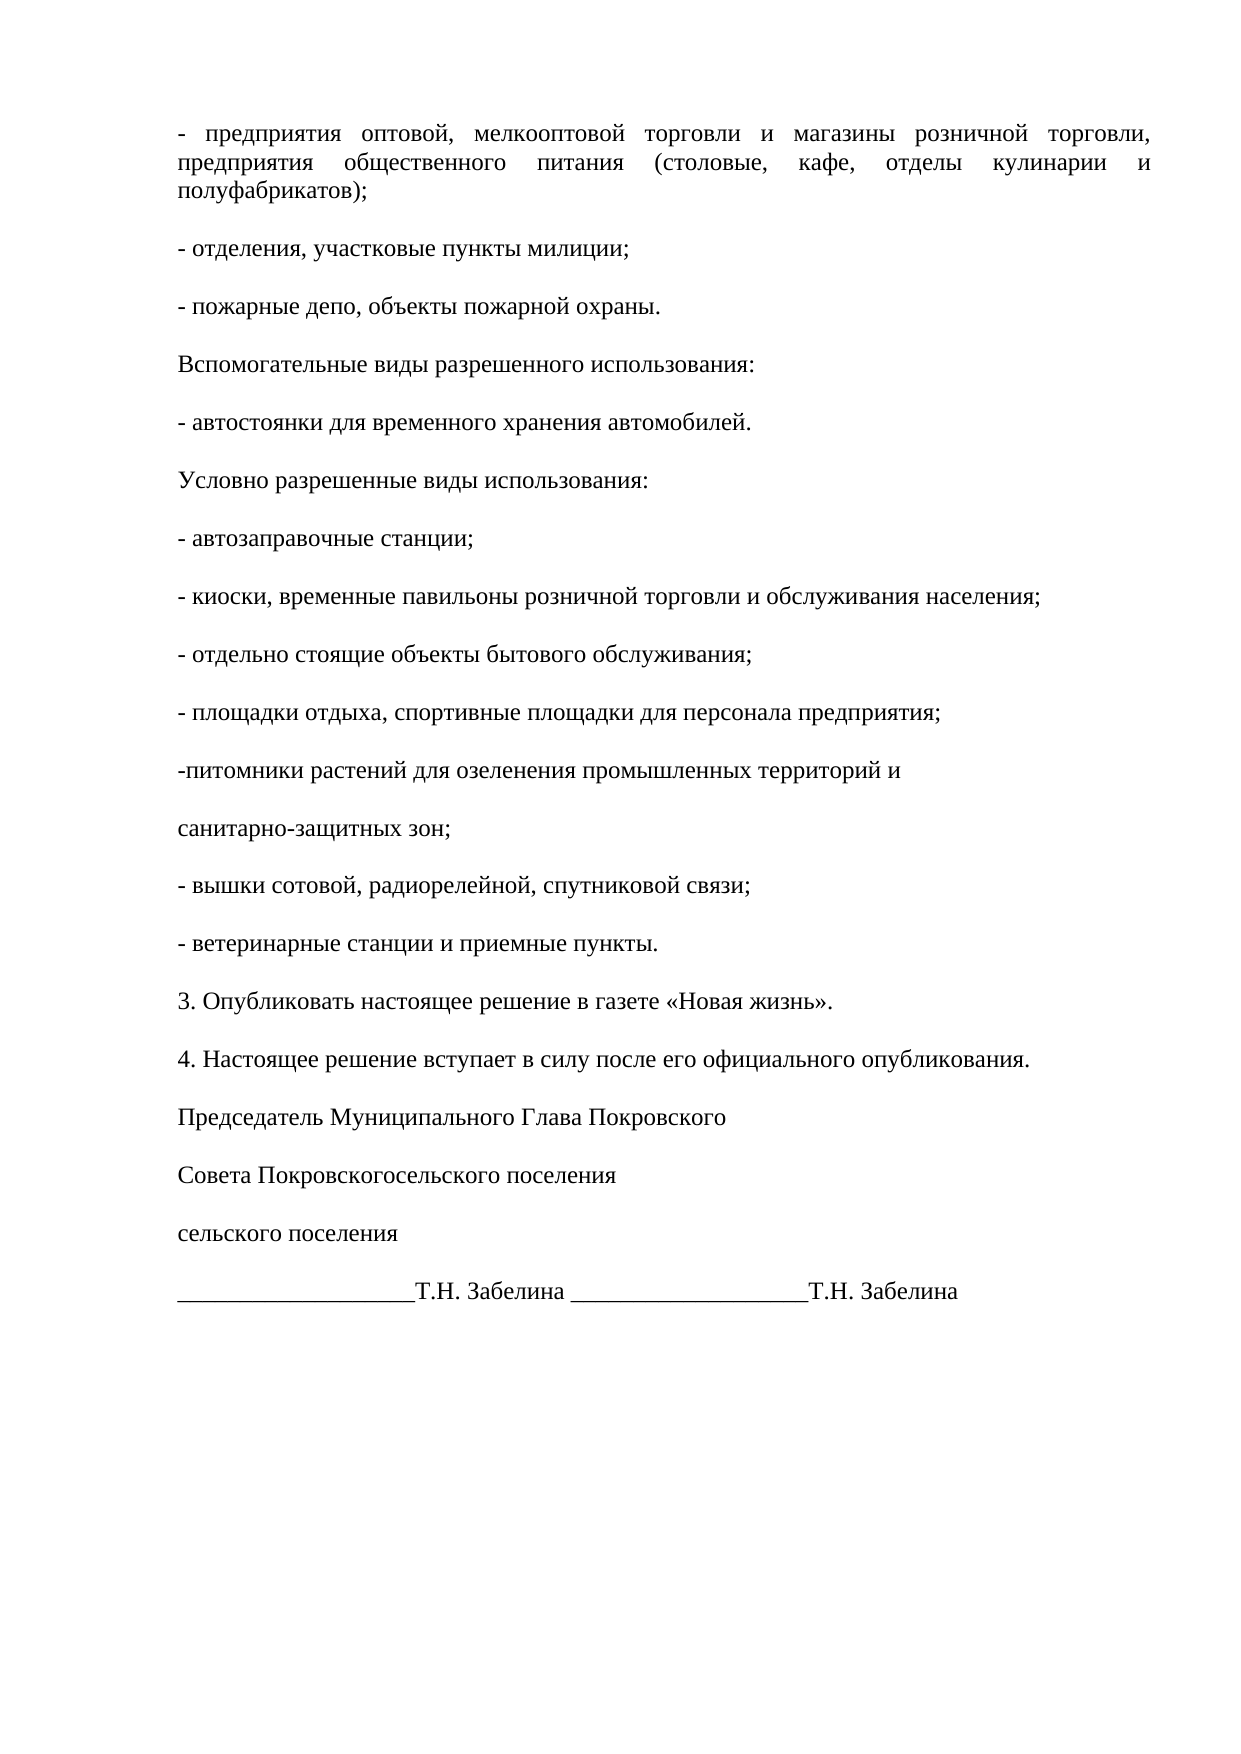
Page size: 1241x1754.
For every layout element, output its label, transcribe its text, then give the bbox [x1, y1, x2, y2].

text 4. Настоящее решение вступает в силу после его официального опубликования. [177, 1044, 1152, 1073]
text - отделения, участковые пункты милиции; [177, 233, 1152, 262]
text - отдельно стоящие объекты бытового обслуживания; [177, 639, 1152, 668]
text - автозаправочные станции; [177, 523, 1152, 552]
text - автостоянки для временного хранения автомобилей. [177, 407, 1152, 436]
text - предприятия оптовой, мелкооптовой торговли и магазины розничной торговли, предприятия общественного питания (столовые, кафе, отделы кулинарии и полуфабрикатов); [177, 118, 1152, 204]
text Совета Покровскогосельского поселения [177, 1160, 1152, 1189]
text - пожарные депо, объекты пожарной охраны. [177, 291, 1152, 320]
text Вспомогательные виды разрешенного использования: [177, 349, 1152, 378]
text -питомники растений для озеленения промышленных территорий и [177, 755, 1152, 783]
text - киоски, временные павильоны розничной торговли и обслуживания населения; [177, 581, 1152, 610]
text Председатель Муниципального Глава Покровского [177, 1102, 1152, 1131]
text - вышки сотовой, радиорелейной, спутниковой связи; [177, 871, 1152, 899]
text сельского поселения [177, 1218, 1152, 1247]
text ___________________Т.Н. Забелина ___________________Т.Н. Забелина [177, 1276, 1152, 1305]
text 3. Опубликовать настоящее решение в газете «Новая жизнь». [177, 986, 1152, 1015]
text - ветеринарные станции и приемные пункты. [177, 928, 1152, 957]
text - площадки отдыха, спортивные площадки для персонала предприятия; [177, 697, 1152, 726]
text санитарно-защитных зон; [177, 813, 1152, 841]
text Условно разрешенные виды использования: [177, 465, 1152, 494]
